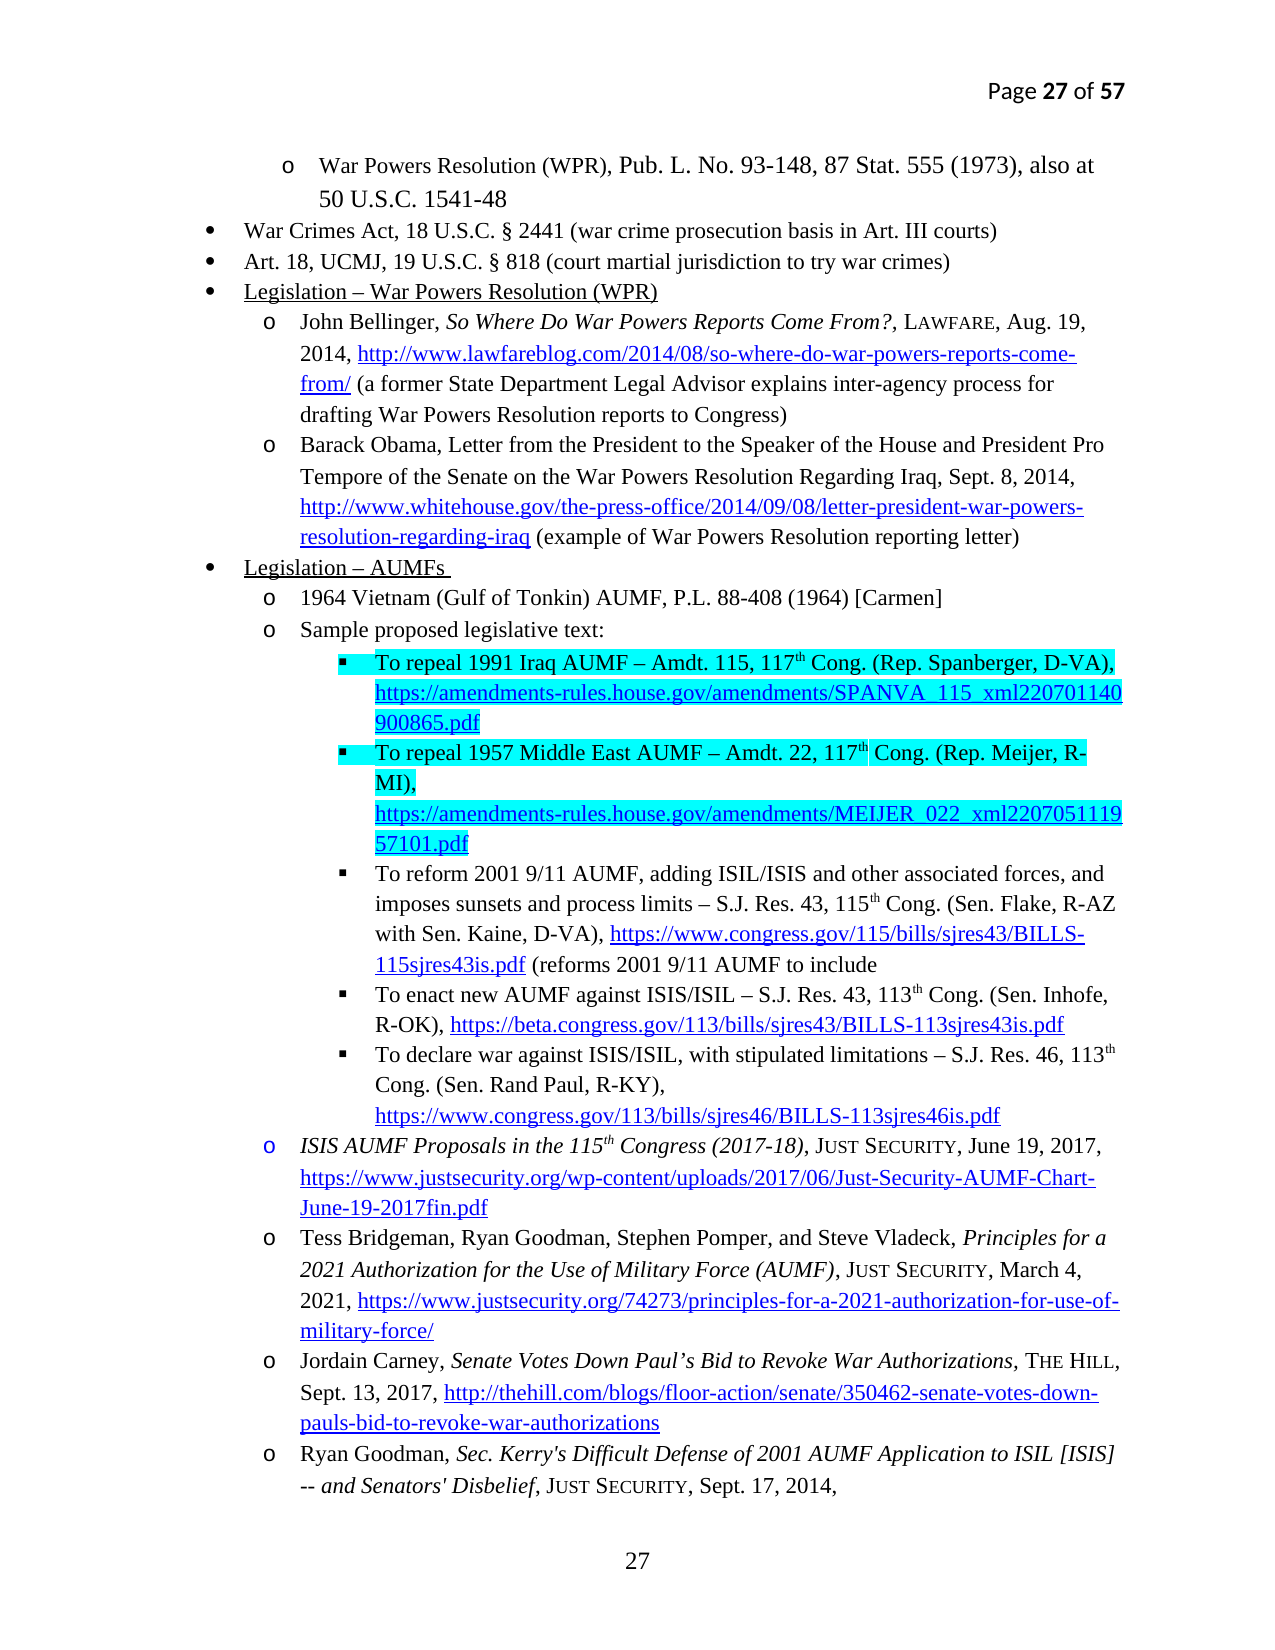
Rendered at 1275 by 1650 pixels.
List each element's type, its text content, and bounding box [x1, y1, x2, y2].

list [262, 1439, 1125, 1498]
list To declare war against ISIS/ISIL, with stipulated limitations – S.J. Res. 46, 113th Cong. (Sen. Rand Paul, R-KY), https://www.congress.gov/113/bills/sjres46/BILLS-113sjres46is.pdf [337, 1041, 1125, 1128]
list Art. 18, UCMJ, 19 U.S.C. § 818 (court martial jurisdiction to try war crimes) [206, 248, 1125, 274]
list John Bellinger, So Where Do War Powers Reports Come From?, Lawfare, Aug. 19, 2014, http://www.lawfareblog.com/2014/08/so-where-do-war-powers-reports-come-from/ (a former State Department Legal Advisor explains inter-agency process for drafting War Powers Resolution reports to Congress) [262, 308, 1125, 427]
list To repeal 1991 Iraq AUMF – Amdt. 115, 117th Cong. (Rep. Spanberger, D-VA), https://amendments-rules.house.gov/amendments/SPANVA_115_xml220701140900865.pdf [337, 648, 1125, 735]
list Sample proposed legislative text: [262, 616, 1125, 644]
list ISIS AUMF Proposals in the 115th Congress (2017-18), Just Security, June 19, 2017, https://www.justsecurity.org/wp-content/uploads/2017/06/Just-Security-AUMF-Chart-June-19-2017fin.pdf [262, 1132, 1125, 1221]
list Legislation – AUMFs [206, 553, 1125, 580]
list War Crimes Act, 18 U.S.C. § 2441 (war crime prosecution basis in Art. III courts) [206, 217, 1125, 244]
list To repeal 1957 Middle East AUMF – Amdt. 22, 117th Cong. (Rep. Meijer, R-MI), https://amendments-rules.house.gov/amendments/MEIJER_022_xml220705111957101.pdf [337, 739, 1125, 856]
list Barack Obama, Letter from the President to the Speaker of the House and President Pro Tempore of the Senate on the War Powers Resolution Regarding Iraq, Sept. 8, 2014, http://www.whitehouse.gov/the-press-office/2014/09/08/letter-president-war-powers-resolution-regarding-iraq (example of War Powers Resolution reporting letter) [262, 431, 1125, 550]
list War Powers Resolution (WPR), Pub. L. No. 93-148, 87 Stat. 555 (1973), also at 50 U.S.C. 1541-48 [281, 150, 1125, 213]
list 1964 Vietnam (Gulf of Tonkin) AUMF, P.L. 88-408 (1964) [Carmen] [262, 584, 1125, 612]
list Tess Bridgeman, Ryan Goodman, Stephen Pomper, and Steve Vladeck, Principles for a 2021 Authorization for the Use of Military Force (AUMF), Just Security, March 4, 2021, https://www.justsecurity.org/74273/principles-for-a-2021-authorization-for-use-of-military-force/ [262, 1224, 1125, 1343]
list Jordain Carney, Senate Votes Down Paul’s Bid to Revoke War Authorizations, The Hill, Sept. 13, 2017, http://thehill.com/blogs/floor-action/senate/350462-senate-votes-down-pauls-bid-to-revoke-war-authorizations [262, 1347, 1125, 1436]
list To enact new AUMF against ISIS/ISIL – S.J. Res. 43, 113th Cong. (Sen. Inhofe, R-OK), https://beta.congress.gov/113/bills/sjres43/BILLS-113sjres43is.pdf [337, 981, 1125, 1037]
list Legislation – War Powers Resolution (WPR) [206, 278, 1125, 304]
list To reform 2001 9/11 AUMF, adding ISIL/ISIS and other associated forces, and imposes sunsets and process limits – S.J. Res. 43, 115th Cong. (Sen. Flake, R-AZ with Sen. Kaine, D-VA), https://www.congress.gov/115/bills/sjres43/BILLS-115sjres43is.pdf (reforms 2001 9/11 AUMF to include [337, 860, 1125, 977]
